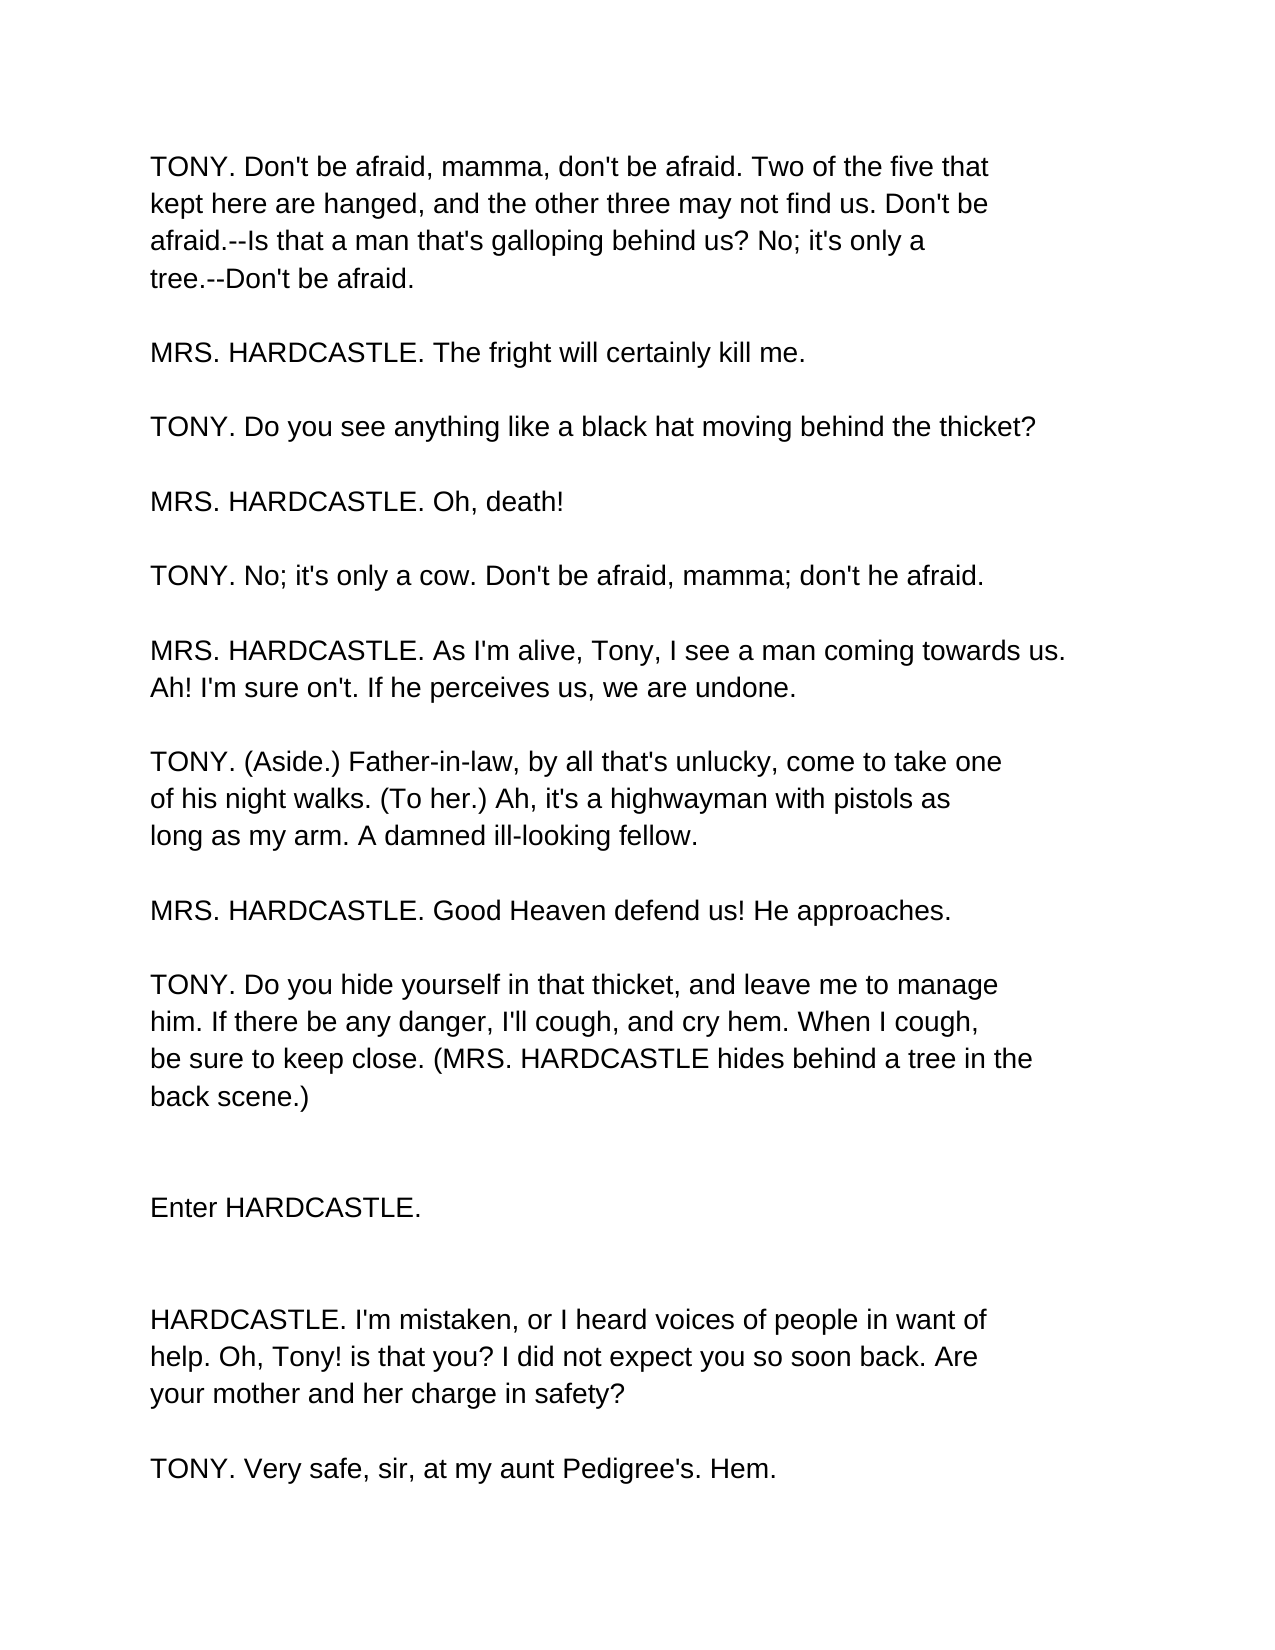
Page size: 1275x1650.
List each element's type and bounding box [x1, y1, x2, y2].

text [150, 150, 1125, 1484]
